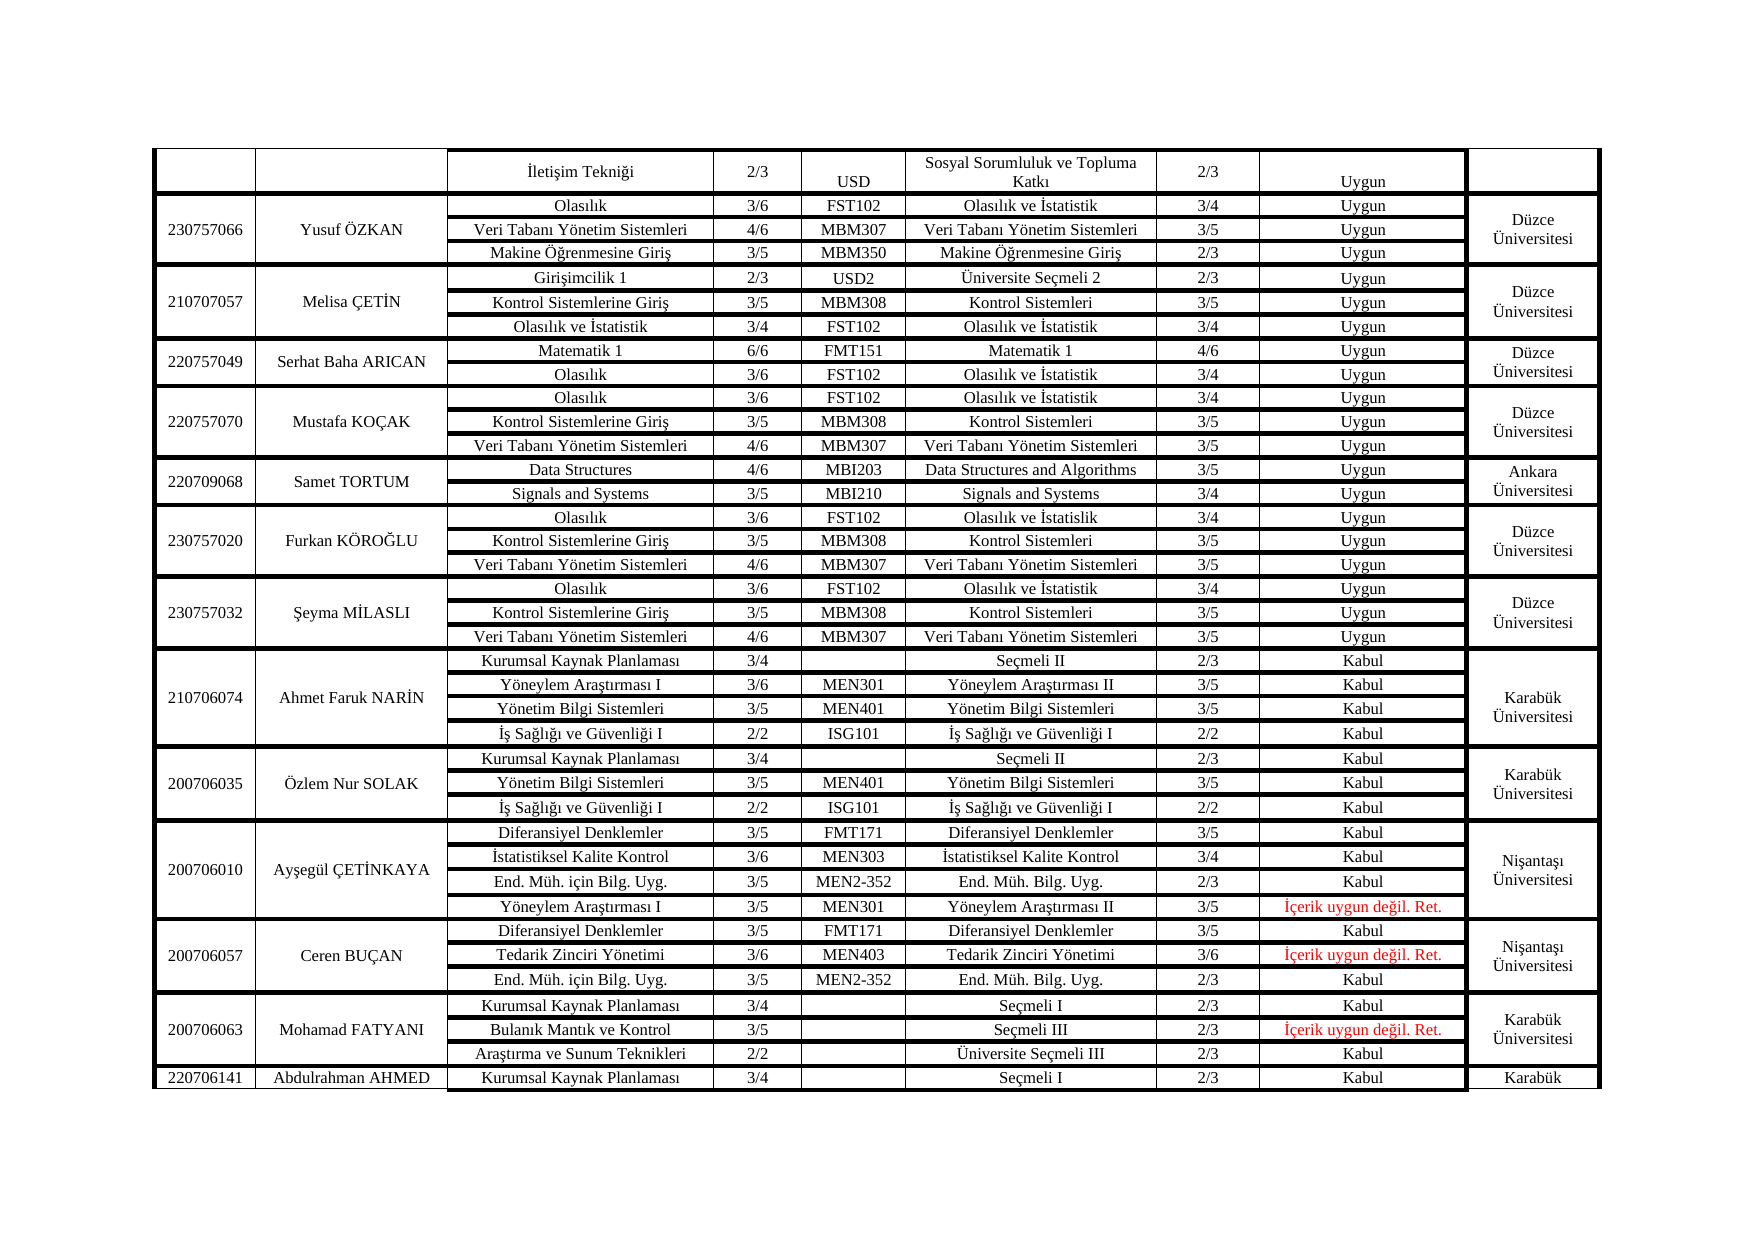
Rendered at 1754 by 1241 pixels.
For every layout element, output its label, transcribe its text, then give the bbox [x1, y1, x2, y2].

table_cell Kontrol Sistemleri [906, 293, 1156, 312]
table_cell Veri Tabanı Yönetim Sistemleri [906, 219, 1156, 238]
table_cell 3/4 [1157, 847, 1259, 866]
table_cell Sosyal Sorumluluk ve Topluma Katkı [906, 152, 1156, 191]
table_cell İstatistiksel Kalite Kontrol [448, 847, 713, 866]
table_cell 4/6 [1157, 341, 1259, 359]
table_cell 220757070 [157, 388, 255, 455]
table_cell 200706035 [157, 749, 255, 818]
table_cell FST102 [802, 364, 905, 383]
table_cell 3/5 [714, 698, 801, 718]
table_cell Kontrol Sistemleri [906, 412, 1156, 431]
table_cell ISG101 [802, 797, 905, 818]
table_cell İletişim Tekniği [448, 152, 713, 191]
table_cell 210706074 [157, 651, 255, 744]
table_cell Mohamad FATYANI [256, 995, 447, 1064]
table_cell 3/5 [1157, 773, 1259, 792]
table_cell Bulanık Mantık ve Kontrol [448, 1020, 713, 1039]
table_cell 230757020 [157, 507, 255, 574]
table_cell 3/4 [1157, 196, 1259, 214]
table_cell Tedarik Zinciri Yönetimi [448, 945, 713, 964]
table_cell Kontrol Sistemlerine Giriş [448, 603, 713, 622]
table_cell MEN401 [802, 773, 905, 792]
table_cell Olasılık ve İstatistik [906, 196, 1156, 214]
table_cell Uygun [1260, 460, 1464, 479]
table_cell Karabük Üniversitesi [1469, 749, 1597, 818]
table_cell Yönetim Bilgi Sistemleri [906, 773, 1156, 792]
table_cell 230757032 [157, 579, 255, 646]
table_cell FST102 [802, 388, 905, 407]
table_cell [802, 1020, 905, 1039]
table_cell Uygun [1260, 484, 1464, 503]
table_cell Üniversite Seçmeli III [906, 1044, 1156, 1064]
table_cell Veri Tabanı Yönetim Sistemleri [906, 627, 1156, 646]
table_cell 2/3 [714, 267, 801, 288]
table_cell Diferansiyel Denklemler [448, 921, 713, 940]
table_cell 3/5 [714, 603, 801, 622]
table_cell Ayşegül ÇETİNKAYA [256, 823, 447, 916]
table_cell 3/4 [714, 317, 801, 336]
table_cell Seçmeli II [906, 749, 1156, 768]
table_cell Olasılık [448, 507, 713, 527]
table_cell Kabul [1260, 698, 1464, 718]
table_cell Veri Tabanı Yönetim Sistemleri [448, 219, 713, 238]
table_cell Kurumsal Kaynak Planlaması [448, 995, 713, 1015]
table_cell 3/4 [1157, 364, 1259, 383]
table_cell 2/3 [1157, 1044, 1259, 1064]
table_cell İş Sağlığı ve Güvenliği I [906, 797, 1156, 818]
table_cell Özlem Nur SOLAK [256, 749, 447, 818]
table_cell 3/5 [1157, 675, 1259, 693]
table_cell Düzce Üniversitesi [1469, 579, 1597, 646]
table_cell 3/5 [714, 412, 801, 431]
table_cell Üniversite Seçmeli 2 [906, 267, 1156, 288]
table_cell MEN301 [802, 897, 905, 916]
table_cell Matematik 1 [906, 341, 1156, 359]
table_cell Kabul [1260, 723, 1464, 744]
table_cell Uygun [1260, 341, 1464, 359]
table_cell 230757066 [157, 196, 255, 262]
table_cell Kontrol Sistemleri [906, 531, 1156, 550]
table_cell FST102 [802, 196, 905, 214]
table_cell Matematik 1 [448, 341, 713, 359]
table_cell Ahmet Faruk NARİN [256, 651, 447, 744]
table_cell 2/3 [1157, 1068, 1259, 1087]
table_cell Uygun [1260, 555, 1464, 574]
table_cell Uygun [1260, 196, 1464, 214]
table_cell Kabul [1260, 995, 1464, 1015]
table_cell Yöneylem Araştırması II [906, 897, 1156, 916]
table_cell FMT171 [802, 921, 905, 940]
table_cell Ceren BUÇAN [256, 921, 447, 990]
table_cell 2/3 [714, 152, 801, 191]
table_cell 2/3 [1157, 749, 1259, 768]
table_cell MBM307 [802, 219, 905, 238]
table_cell Kabul [1260, 675, 1464, 693]
table_cell 2/2 [714, 1044, 801, 1064]
table_cell Kontrol Sistemleri [906, 603, 1156, 622]
table_cell Uygun [1260, 293, 1464, 312]
table_cell 220706141 [157, 1068, 255, 1087]
table_cell Düzce Üniversitesi [1469, 507, 1597, 574]
table_cell 3/5 [1157, 436, 1259, 455]
table_cell Veri Tabanı Yönetim Sistemleri [448, 436, 713, 455]
table_cell 2/3 [1157, 152, 1259, 191]
table_cell 3/6 [714, 579, 801, 598]
table_cell Kontrol Sistemlerine Giriş [448, 293, 713, 312]
table_cell Uygun [1260, 152, 1464, 191]
table_cell Girişimcilik 1 [448, 267, 713, 288]
table_cell Signals and Systems [448, 484, 713, 503]
table_cell Kabul [1260, 749, 1464, 768]
table_cell Yönetim Bilgi Sistemleri [448, 773, 713, 792]
table_cell 3/5 [714, 243, 801, 262]
table_cell Olasılık ve İstatistik [906, 317, 1156, 336]
table_cell Kabul [1260, 969, 1464, 990]
table_cell Uygun [1260, 317, 1464, 336]
table_cell 3/6 [714, 388, 801, 407]
table_cell Tedarik Zinciri Yönetimi [906, 945, 1156, 964]
table_cell 3/5 [1157, 921, 1259, 940]
table_cell End. Müh. için Bilg. Uyg. [448, 871, 713, 892]
table_cell 2/2 [714, 797, 801, 818]
table_cell 2/3 [1157, 969, 1259, 990]
table_cell Furkan KÖROĞLU [256, 507, 447, 574]
table_cell 3/5 [1157, 219, 1259, 238]
table_cell 220757049 [157, 341, 255, 383]
table_cell Uygun [1260, 364, 1464, 383]
table_cell 3/4 [1157, 317, 1259, 336]
table_cell Kabul [1260, 921, 1464, 940]
table_cell Seçmeli I [906, 1068, 1156, 1087]
table_cell Uygun [1260, 388, 1464, 407]
table_cell Samet TORTUM [256, 460, 447, 503]
table_cell FST102 [802, 507, 905, 527]
table_cell Düzce Üniversitesi [1469, 196, 1597, 262]
table_cell 3/5 [714, 921, 801, 940]
table_cell MBM307 [802, 436, 905, 455]
table_cell 4/6 [714, 460, 801, 479]
table_cell 2/3 [1157, 871, 1259, 892]
table_cell MBI203 [802, 460, 905, 479]
table_cell Seçmeli I [906, 995, 1156, 1015]
table_cell Kabul [1260, 1044, 1464, 1064]
table_cell Düzce Üniversitesi [1469, 267, 1597, 336]
table_cell 3/4 [714, 995, 801, 1015]
table_cell Kabul [1260, 773, 1464, 792]
table_cell 200706010 [157, 823, 255, 916]
table_cell Kabul [1260, 651, 1464, 670]
table_cell MBM307 [802, 555, 905, 574]
table_cell [802, 651, 905, 670]
table_cell Signals and Systems [906, 484, 1156, 503]
table_cell 3/5 [1157, 460, 1259, 479]
table_cell İstatistiksel Kalite Kontrol [906, 847, 1156, 866]
table_cell 4/6 [714, 627, 801, 646]
table_cell 3/5 [1157, 555, 1259, 574]
table_cell 4/6 [714, 555, 801, 574]
table_cell Makine Öğrenmesine Giriş [448, 243, 713, 262]
table_cell 3/6 [714, 507, 801, 527]
table_cell MBM350 [802, 243, 905, 262]
table_cell 3/5 [1157, 412, 1259, 431]
table_cell End. Müh. için Bilg. Uyg. [448, 969, 713, 990]
table_cell 2/3 [1157, 995, 1259, 1015]
table_cell İş Sağlığı ve Güvenliği I [448, 797, 713, 818]
table_cell Veri Tabanı Yönetim Sistemleri [448, 555, 713, 574]
table_cell Kabul [1260, 847, 1464, 866]
table_cell 3/5 [714, 897, 801, 916]
table_cell Uygun [1260, 531, 1464, 550]
table_cell Veri Tabanı Yönetim Sistemleri [906, 555, 1156, 574]
table_cell Uygun [1260, 412, 1464, 431]
table_cell 3/5 [1157, 823, 1259, 842]
table_cell 2/3 [1157, 1020, 1259, 1039]
table_cell Olasılık ve İstatislik [906, 507, 1156, 527]
table_cell Uygun [1260, 436, 1464, 455]
table_cell Şeyma MİLASLI [256, 579, 447, 646]
table_cell Uygun [1260, 267, 1464, 288]
table_cell 3/6 [714, 196, 801, 214]
table_cell Yöneylem Araştırması II [906, 675, 1156, 693]
table_cell MEN2-352 [802, 871, 905, 892]
table_cell 3/6 [714, 847, 801, 866]
table_cell 200706063 [157, 995, 255, 1064]
table_cell Uygun [1260, 627, 1464, 646]
table_cell Olasılık [448, 196, 713, 214]
table_cell USD2 [802, 267, 905, 288]
table_cell 3/6 [714, 364, 801, 383]
table_cell Araştırma ve Sunum Teknikleri [448, 1044, 713, 1064]
table_cell Data Structures and Algorithms [906, 460, 1156, 479]
table_cell 3/6 [1157, 945, 1259, 964]
table_cell 3/5 [1157, 293, 1259, 312]
table_cell USD [802, 152, 905, 191]
table_cell Yusuf ÖZKAN [256, 196, 447, 262]
table_cell Uygun [1260, 579, 1464, 598]
table_cell FMT151 [802, 341, 905, 359]
table_cell FST102 [802, 579, 905, 598]
table_cell Düzce Üniversitesi [1469, 341, 1597, 383]
table_cell Olasılık ve İstatistik [906, 579, 1156, 598]
table_cell 4/6 [714, 436, 801, 455]
table_cell MBM308 [802, 531, 905, 550]
table_cell 3/6 [714, 675, 801, 693]
table_cell İş Sağlığı ve Güvenliği I [906, 723, 1156, 744]
table_cell Makine Öğrenmesine Giriş [906, 243, 1156, 262]
table_cell 220709068 [157, 460, 255, 503]
table_cell Kontrol Sistemlerine Giriş [448, 412, 713, 431]
table_cell İş Sağlığı ve Güvenliği I [448, 723, 713, 744]
table_cell 210707057 [157, 267, 255, 336]
table_cell 3/4 [1157, 484, 1259, 503]
table_cell Olasılık [448, 579, 713, 598]
table_cell Seçmeli III [906, 1020, 1156, 1039]
table_cell Diferansiyel Denklemler [448, 823, 713, 842]
table_cell Yöneylem Araştırması I [448, 675, 713, 693]
table_cell Olasılık [448, 364, 713, 383]
table_cell İçerik uygun değil. Ret. [1260, 1020, 1464, 1039]
table_cell 3/5 [1157, 603, 1259, 622]
table_cell Mustafa KOÇAK [256, 388, 447, 455]
table_cell 3/4 [1157, 579, 1259, 598]
table_cell 2/2 [714, 723, 801, 744]
table_cell End. Müh. Bilg. Uyg. [906, 871, 1156, 892]
table_cell Kurumsal Kaynak Planlaması [448, 749, 713, 768]
table_cell Kabul [1260, 823, 1464, 842]
table_cell Uygun [1260, 507, 1464, 527]
table_cell MEN2-352 [802, 969, 905, 990]
table_cell 3/5 [714, 871, 801, 892]
table_cell İçerik uygun değil. Ret. [1260, 897, 1464, 916]
table_cell 3/4 [714, 1068, 801, 1087]
table_cell Uygun [1260, 243, 1464, 262]
table_cell 2/2 [1157, 723, 1259, 744]
table_cell 3/5 [1157, 531, 1259, 550]
table_cell Yönetim Bilgi Sistemleri [448, 698, 713, 718]
table_cell 3/4 [714, 749, 801, 768]
table_cell ISG101 [802, 723, 905, 744]
table_cell [802, 1068, 905, 1087]
table_cell Ankara Üniversitesi [1469, 460, 1597, 503]
table_cell Veri Tabanı Yönetim Sistemleri [906, 436, 1156, 455]
table_cell Data Structures [448, 460, 713, 479]
table_cell 2/3 [1157, 651, 1259, 670]
table_cell MBM308 [802, 293, 905, 312]
table_cell 3/5 [1157, 627, 1259, 646]
table_cell İçerik uygun değil. Ret. [1260, 945, 1464, 964]
table_cell 3/5 [714, 531, 801, 550]
table_cell MBI210 [802, 484, 905, 503]
table_cell Nişantaşı Üniversitesi [1469, 823, 1597, 916]
table_cell Karabük Üniversitesi [1469, 651, 1597, 744]
table_cell Olasılık ve İstatistik [906, 364, 1156, 383]
table_cell 3/4 [1157, 507, 1259, 527]
table_cell Abdulrahman AHMED [256, 1068, 447, 1087]
table_cell Nişantaşı Üniversitesi [1469, 921, 1597, 990]
table_cell MEN401 [802, 698, 905, 718]
table_cell 2/3 [1157, 267, 1259, 288]
table_cell 3/5 [714, 484, 801, 503]
table_cell MEN403 [802, 945, 905, 964]
table_cell Diferansiyel Denklemler [906, 921, 1156, 940]
table_cell Yönetim Bilgi Sistemleri [906, 698, 1156, 718]
table_cell 200706057 [157, 921, 255, 990]
table_cell Olasılık [448, 388, 713, 407]
table_cell Melisa ÇETİN [256, 267, 447, 336]
table_cell MEN301 [802, 675, 905, 693]
table_cell Serhat Baha ARICAN [256, 341, 447, 383]
table_cell 3/6 [714, 945, 801, 964]
table_cell 4/6 [714, 219, 801, 238]
table_cell 3/4 [1157, 388, 1259, 407]
table_cell MEN303 [802, 847, 905, 866]
table_cell Karabük Üniversitesi [1469, 995, 1597, 1064]
table_cell 3/5 [714, 293, 801, 312]
table_cell Kabul [1260, 797, 1464, 818]
table_cell 3/5 [1157, 897, 1259, 916]
table_cell MBM308 [802, 603, 905, 622]
table_cell FMT171 [802, 823, 905, 842]
table_cell Düzce Üniversitesi [1469, 388, 1597, 455]
table_cell Yöneylem Araştırması I [448, 897, 713, 916]
table_cell 3/5 [714, 1020, 801, 1039]
table_cell [802, 995, 905, 1015]
table_cell Uygun [1260, 603, 1464, 622]
table_cell 2/3 [1157, 243, 1259, 262]
table_cell [802, 749, 905, 768]
table_cell 3/5 [714, 969, 801, 990]
table_cell [802, 1044, 905, 1064]
table_cell Seçmeli II [906, 651, 1156, 670]
table_cell Diferansiyel Denklemler [906, 823, 1156, 842]
table_cell 3/5 [1157, 698, 1259, 718]
table_cell 3/5 [714, 773, 801, 792]
table_cell Kabul [1260, 1068, 1464, 1087]
table_cell 3/5 [714, 823, 801, 842]
table_cell Kontrol Sistemlerine Giriş [448, 531, 713, 550]
table_cell 6/6 [714, 341, 801, 359]
table_cell 3/4 [714, 651, 801, 670]
table_cell Uygun [1260, 219, 1464, 238]
table_cell FST102 [802, 317, 905, 336]
table_cell End. Müh. Bilg. Uyg. [906, 969, 1156, 990]
table_cell Kurumsal Kaynak Planlaması [448, 1068, 713, 1087]
table_cell Kurumsal Kaynak Planlaması [448, 651, 713, 670]
table_cell MBM307 [802, 627, 905, 646]
table_cell Olasılık ve İstatistik [906, 388, 1156, 407]
table_cell Olasılık ve İstatistik [448, 317, 713, 336]
table_cell 2/2 [1157, 797, 1259, 818]
table_cell Veri Tabanı Yönetim Sistemleri [448, 627, 713, 646]
table_cell Kabul [1260, 871, 1464, 892]
table_cell MBM308 [802, 412, 905, 431]
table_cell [1469, 1068, 1597, 1087]
